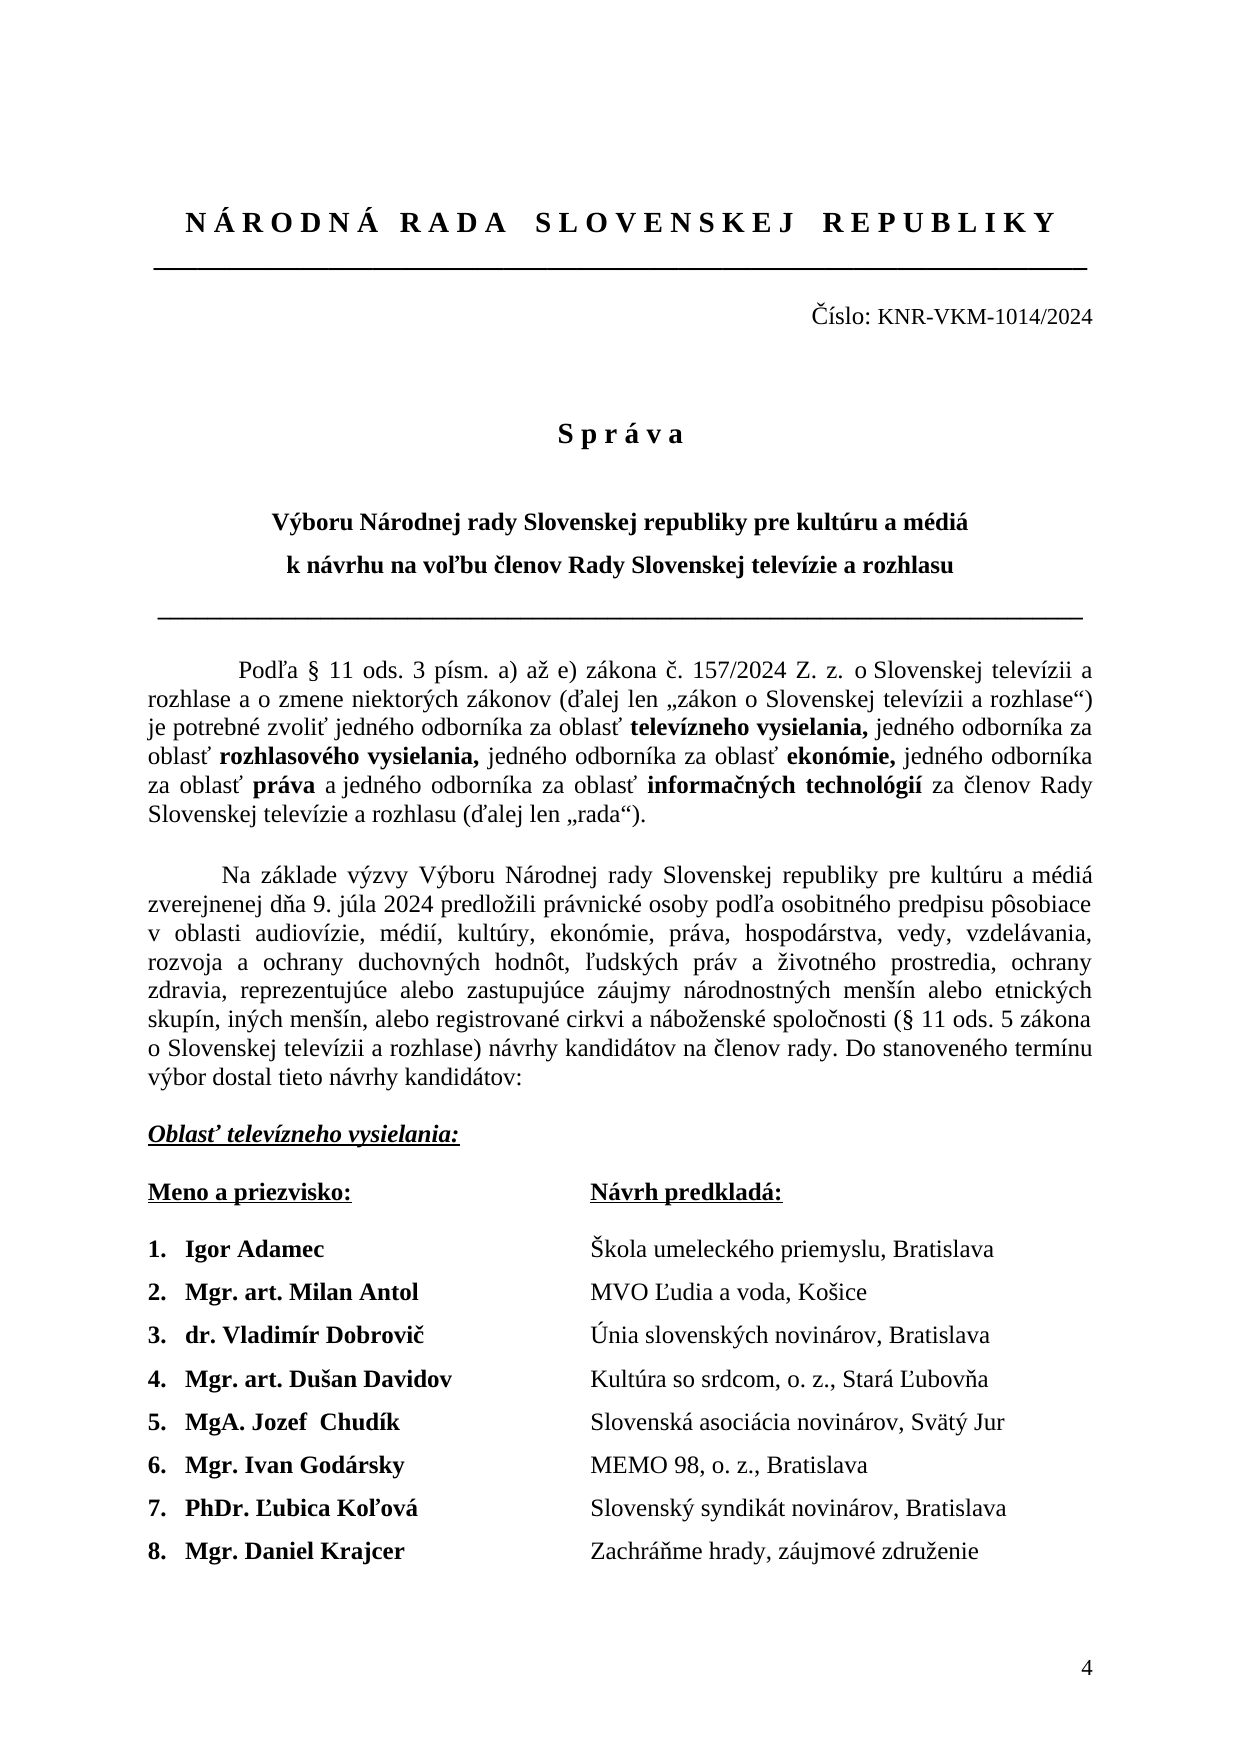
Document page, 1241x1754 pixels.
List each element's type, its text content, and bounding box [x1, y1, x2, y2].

list Mgr. art. Milan Antol MVO Ľudia a voda, Košice [148, 1277, 1093, 1306]
text k návrhu na voľbu členov Rady Slovenskej televízie a rozhlasu [148, 550, 1093, 579]
list Mgr. art. Dušan Davidov Kultúra so srdcom, o. z., Stará Ľubovňa [148, 1364, 1093, 1392]
text Meno a priezvisko: Návrh predkladá: [148, 1177, 1093, 1206]
text S p r á v a [148, 416, 1093, 449]
text Na základe výzvy Výboru Národnej rady Slovenskej republiky pre kultúru a médiá zverejnenej dňa 9. júla 2024 predložili právnické osoby podľa osobitného predpisu pôsobiace v oblasti audiovízie, médií, kultúry, ekonómie, práva, hospodárstva, vedy, vzdelávania, rozvoja a ochrany duchovných hodnôt, ľudských práv a životného prostredia, ochrany zdravia, reprezentujúce alebo zastupujúce záujmy národnostných menšín alebo etnických skupín, iných menšín, alebo registrované cirkvi a náboženské spoločnosti (§ 11 ods. 5 zákona o Slovenskej televízii a rozhlase) návrhy kandidátov na členov rady. Do stanoveného termínu výbor dostal tieto návrhy kandidátov: [148, 861, 1093, 1091]
text Výboru Národnej rady Slovenskej republiky pre kultúru a médiá [148, 507, 1093, 536]
list Mgr. Ivan Godársky MEMO 98, o. z., Bratislava [148, 1450, 1093, 1479]
text Oblasť televízneho vysielania: [148, 1119, 1093, 1148]
list PhDr. Ľubica Koľová Slovenský syndikát novinárov, Bratislava [148, 1493, 1093, 1522]
text ________________________________________________________________ [148, 239, 1093, 272]
text __________________________________________________________________________ [148, 593, 1093, 622]
text Číslo: KNR-VKM-1014/2024 [811, 301, 1093, 330]
list Igor Adamec Škola umeleckého priemyslu, Bratislava [148, 1234, 1093, 1263]
list dr. Vladimír Dobrovič Únia slovenských novinárov, Bratislava [148, 1321, 1093, 1349]
text N Á R O D N Á R A D A S L O V E N S K E J R E P U B L I K Y [185, 205, 1093, 239]
text Podľa § 11 ods. 3 písm. a) až e) zákona č. 157/2024 Z. z. o Slovenskej televízii a rozhlase a o zmene niektorých zákonov (ďalej len „zákon o Slovenskej televízii a rozhlase“) je potrebné zvoliť jedného odborníka za oblasť televízneho vysielania, jedného odborníka za oblasť rozhlasového vysielania, jedného odborníka za oblasť ekonómie, jedného odborníka za oblasť práva a jedného odborníka za oblasť informačných technológií za členov Rady Slovenskej televízie a rozhlasu (ďalej len „rada“). [148, 655, 1093, 827]
list Mgr. Daniel Krajcer Zachráňme hrady, záujmové združenie [148, 1536, 1093, 1565]
list MgA. Jozef Chudík Slovenská asociácia novinárov, Svätý Jur [148, 1407, 1093, 1436]
